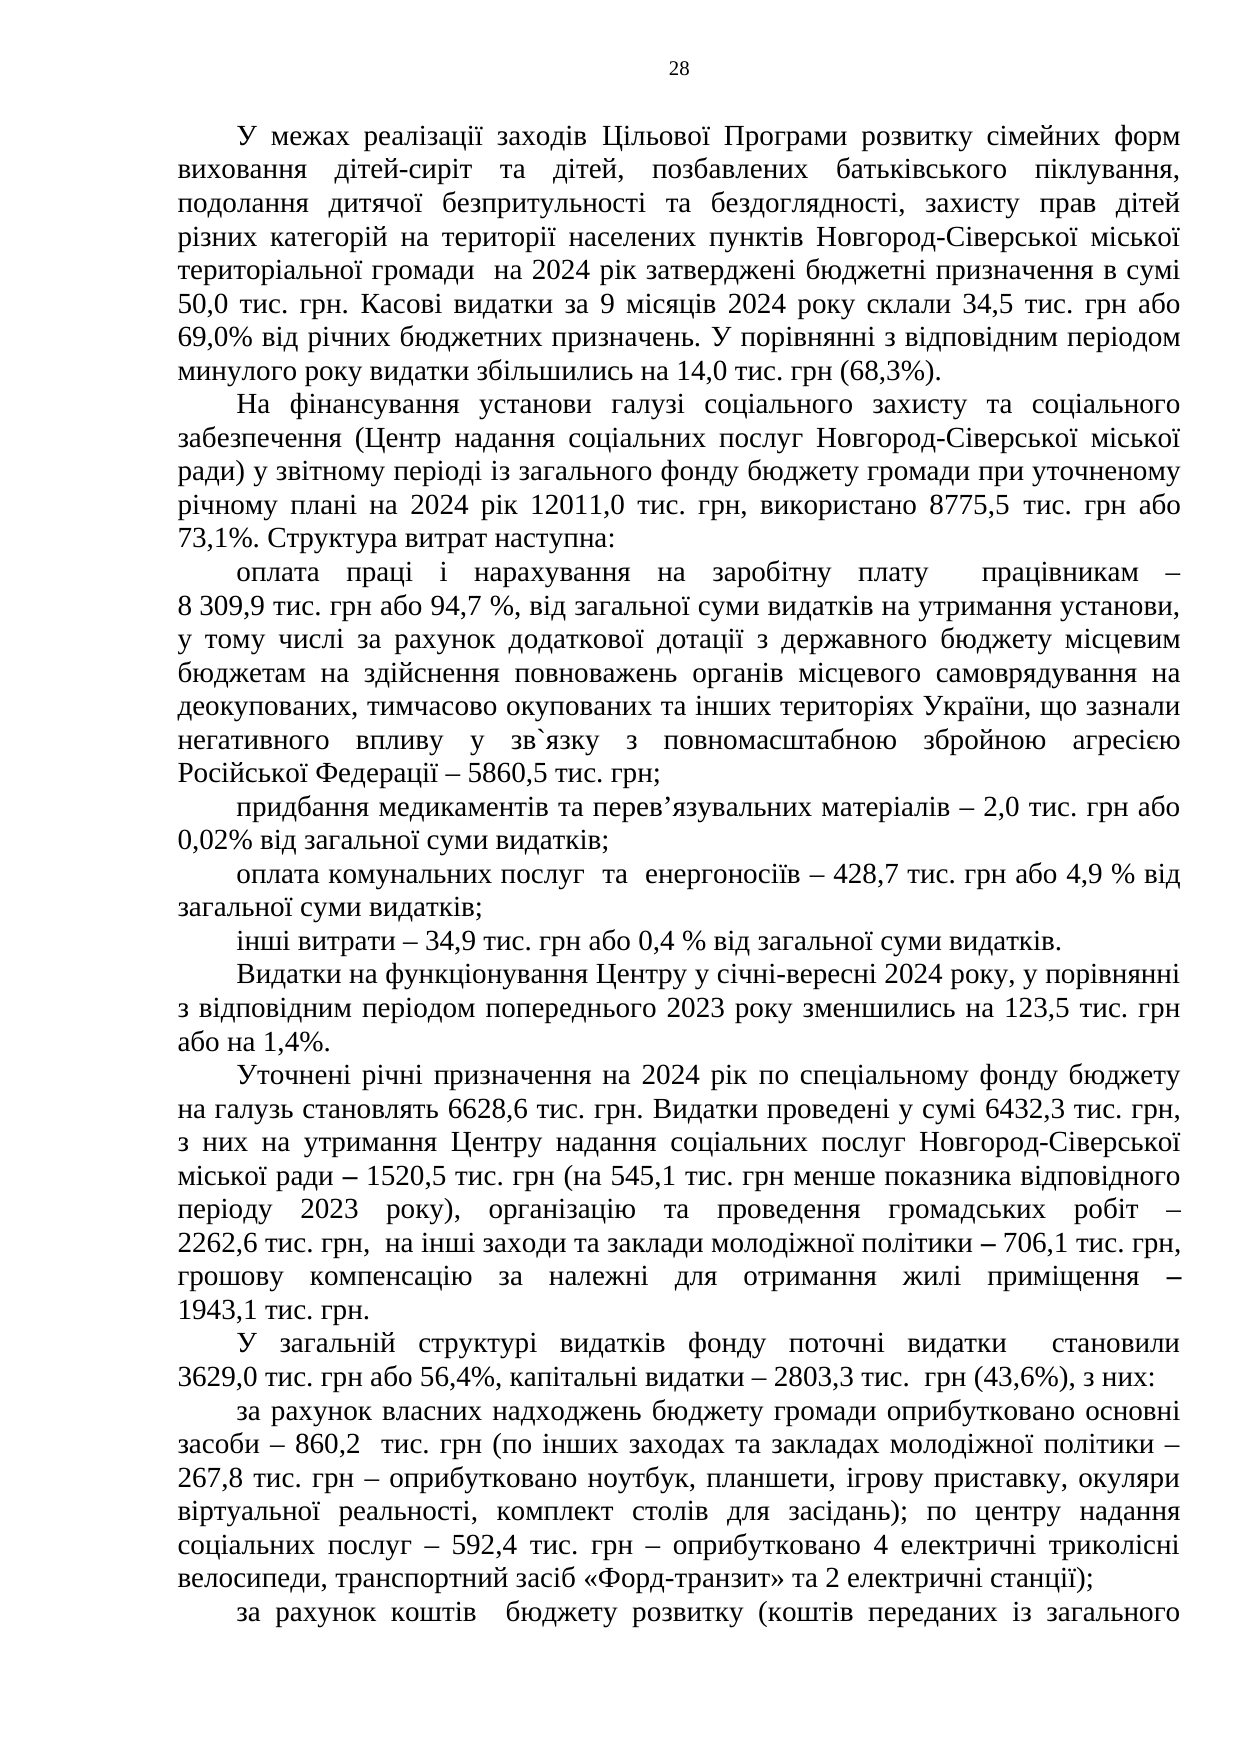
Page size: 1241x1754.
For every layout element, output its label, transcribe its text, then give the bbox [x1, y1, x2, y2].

text інші витрати – 34,9 тис. грн або 0,4 % від загальної суми видатків. [177, 923, 1181, 957]
text придбання медикаментів та перев’язувальних матеріалів – 2,0 тис. грн або 0,02% від загальної суми видатків; [177, 789, 1181, 856]
text Видатки на функціонування Центру у січні-вересні 2024 року, у порівнянні з відповідним періодом попереднього 2023 року зменшились на 123,5 тис. грн або на 1,4%. [177, 957, 1181, 1057]
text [177, 1594, 1181, 1627]
text оплата праці і нарахування на заробітну плату працівникам – 8 309,9 тис. грн або 94,7 %, від загальної суми видатків на утримання установи, у тому числі за рахунок додаткової дотації з державного бюджету місцевим бюджетам на здійснення повноважень органів місцевого самоврядування на деокупованих, тимчасово окупованих та інших територіях України, що зазнали негативного впливу у зв`язку з повномасштабною збройною агресією Російської Федерації – 5860,5 тис. грн; [177, 554, 1181, 789]
text оплата комунальних послуг та енергоносіїв – 428,7 тис. грн або 4,9 % від загальної суми видатків; [177, 856, 1181, 923]
title Уточнені річні призначення на 2024 рік по спеціальному фонду бюджету на галузь становлять 6628,6 тис. грн. Видатки проведені у сумі 6432,3 тис. грн, з них на утримання Центру надання соціальних послуг Новгород-Сіверської міської ради – 1520,5 тис. грн (на 545,1 тис. грн менше показника відповідного періоду 2023 року), організацію та проведення громадських робіт – 2262,6 тис. грн, на інші заходи та заклади молодіжної політики – 706,1 тис. грн, грошову компенсацію за належні для отримання жилі приміщення – 1943,1 тис. грн. [177, 1057, 1181, 1326]
text за рахунок власних надходжень бюджету громади оприбутковано основні засоби – 860,2 тис. грн (по інших заходах та закладах молодіжної політики – 267,8 тис. грн – оприбутковано ноутбук, планшети, ігрову приставку, окуляри віртуальної реальності, комплект столів для засідань); по центру надання соціальних послуг – 592,4 тис. грн – оприбутковано 4 електричні триколісні велосипеди, транспортний засіб «Форд-транзит» та 2 електричні станції); [177, 1393, 1181, 1594]
text У загальній структурі видатків фонду поточні видатки становили 3629,0 тис. грн або 56,4%, капітальні видатки – 2803,3 тис. грн (43,6%), з них: [177, 1326, 1181, 1393]
text У межах реалізації заходів Цільової Програми розвитку сімейних форм виховання дітей-сиріт та дітей, позбавлених батьківського піклування, подолання дитячої безпритульності та бездоглядності, захисту прав дітей різних категорій на території населених пунктів Новгород-Сіверської міської територіальної громади на 2024 рік затверджені бюджетні призначення в сумі 50,0 тис. грн. Касові видатки за 9 місяців 2024 року склали 34,5 тис. грн або 69,0% від річних бюджетних призначень. У порівнянні з відповідним періодом минулого року видатки збільшились на 14,0 тис. грн (68,3%). [177, 118, 1181, 386]
text На фінансування установи галузі соціального захисту та соціального забезпечення (Центр надання соціальних послуг Новгород-Сіверської міської ради) у звітному періоді із загального фонду бюджету громади при уточненому річному плані на 2024 рік 12011,0 тис. грн, використано 8775,5 тис. грн або 73,1%. Структура витрат наступна: [177, 386, 1181, 554]
